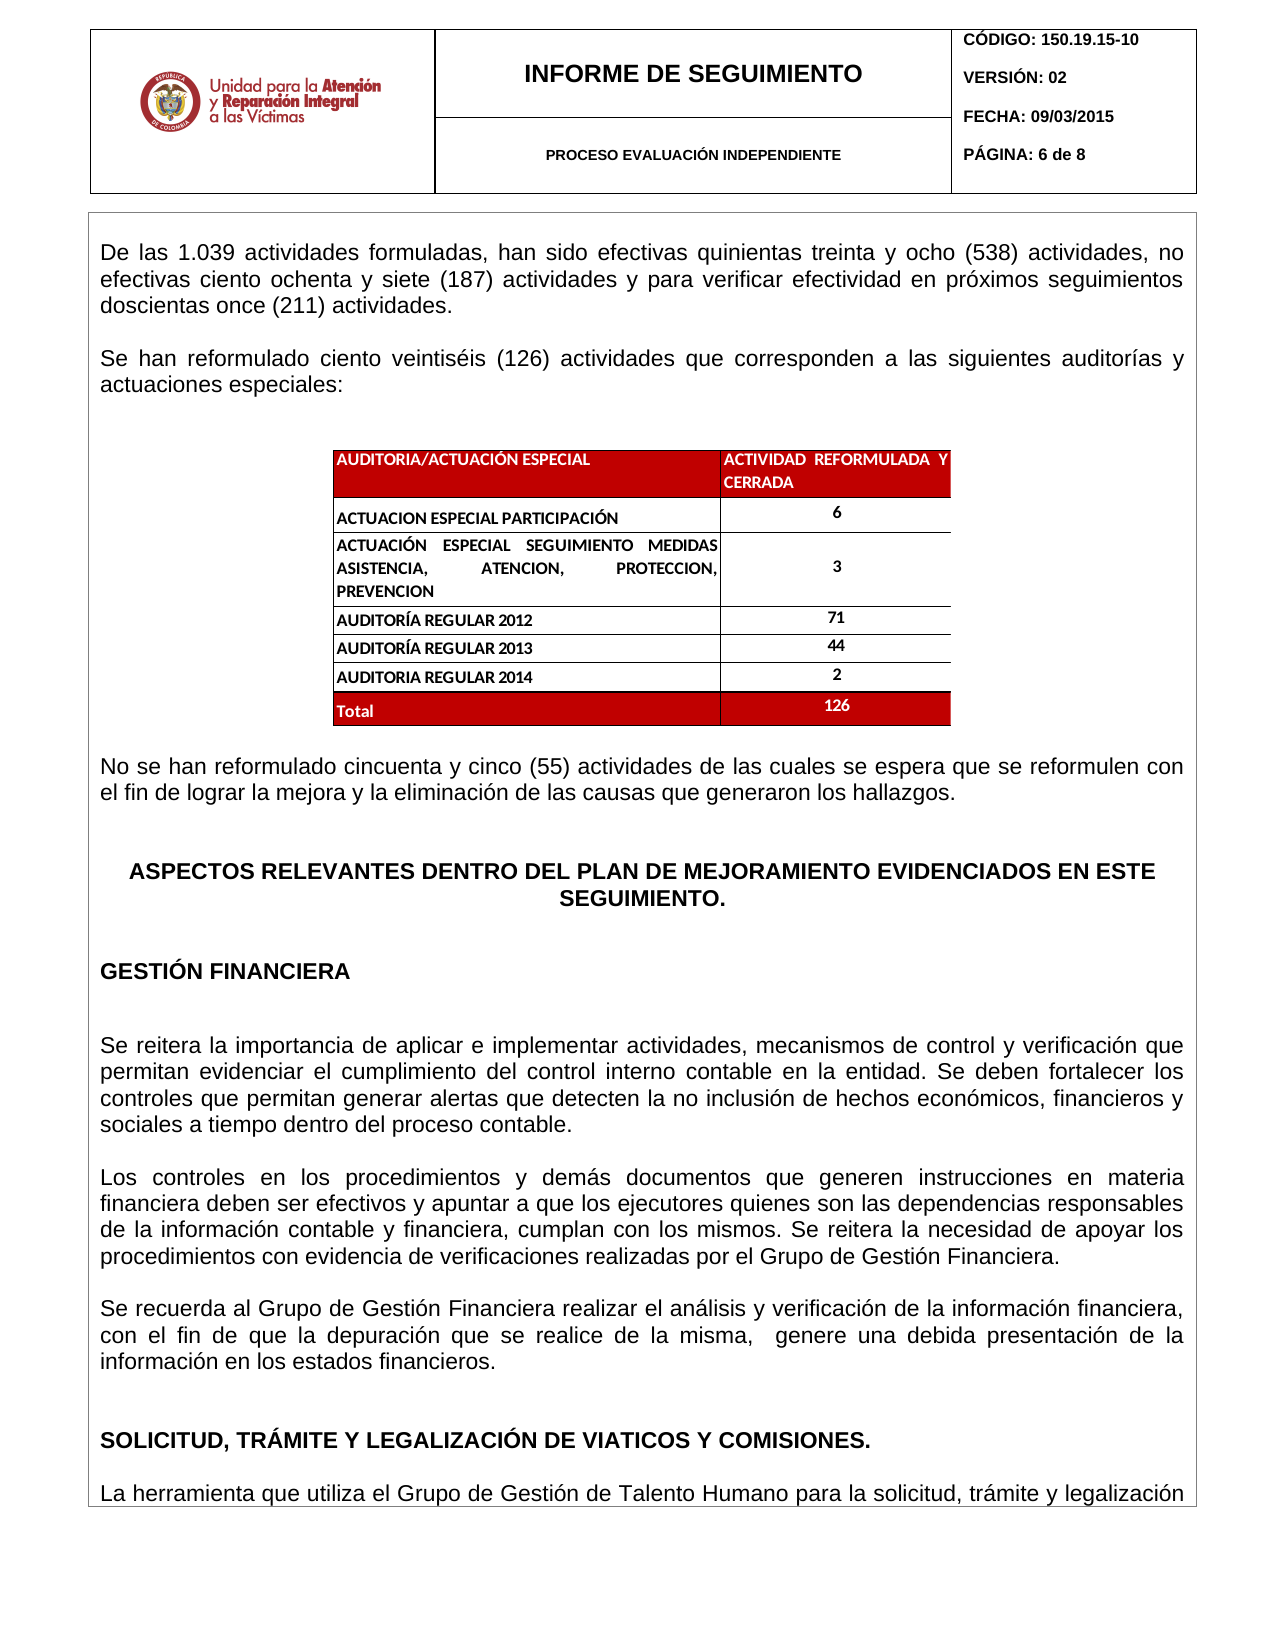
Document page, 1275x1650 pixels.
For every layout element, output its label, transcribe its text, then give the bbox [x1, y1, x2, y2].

picture [122, 60, 404, 142]
